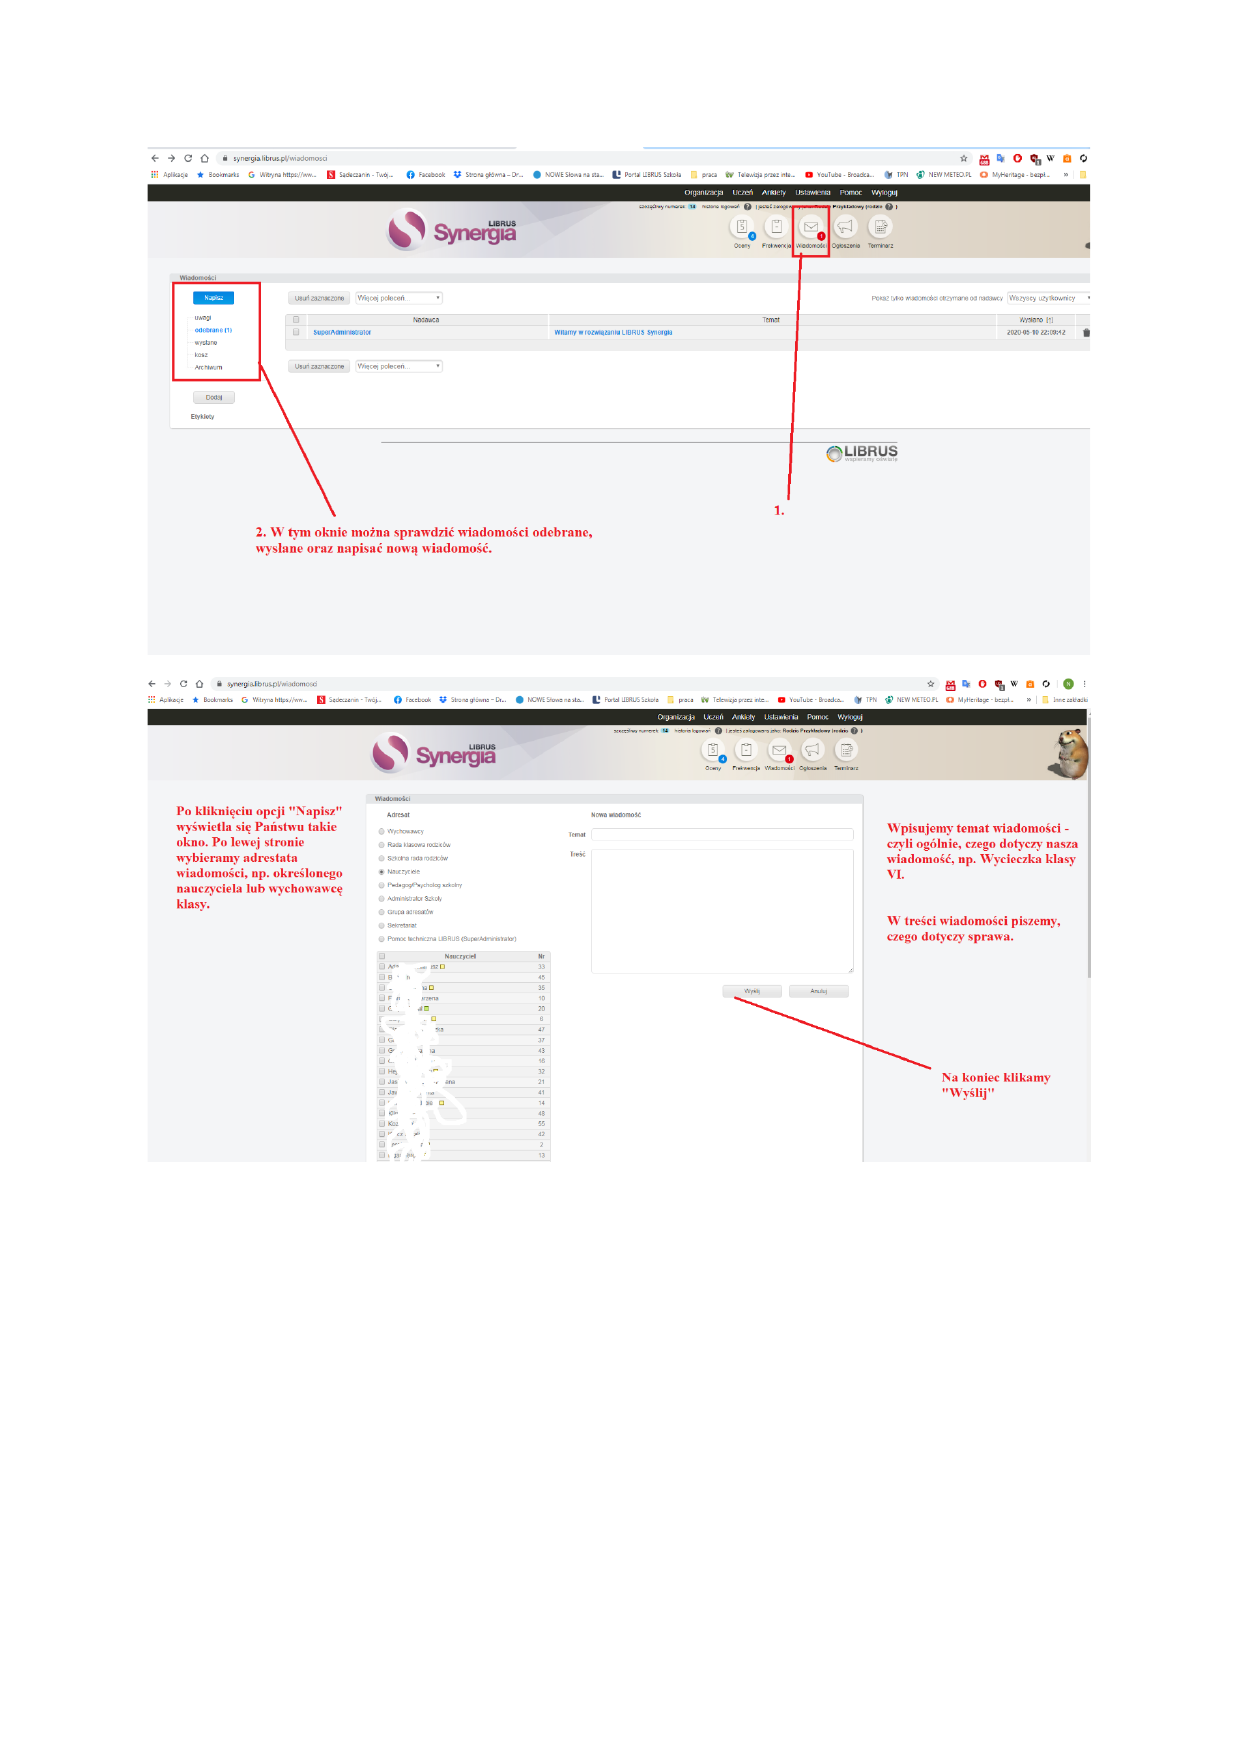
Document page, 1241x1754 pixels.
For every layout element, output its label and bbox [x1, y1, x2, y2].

picture [147, 147, 1091, 655]
picture [147, 677, 1091, 1162]
